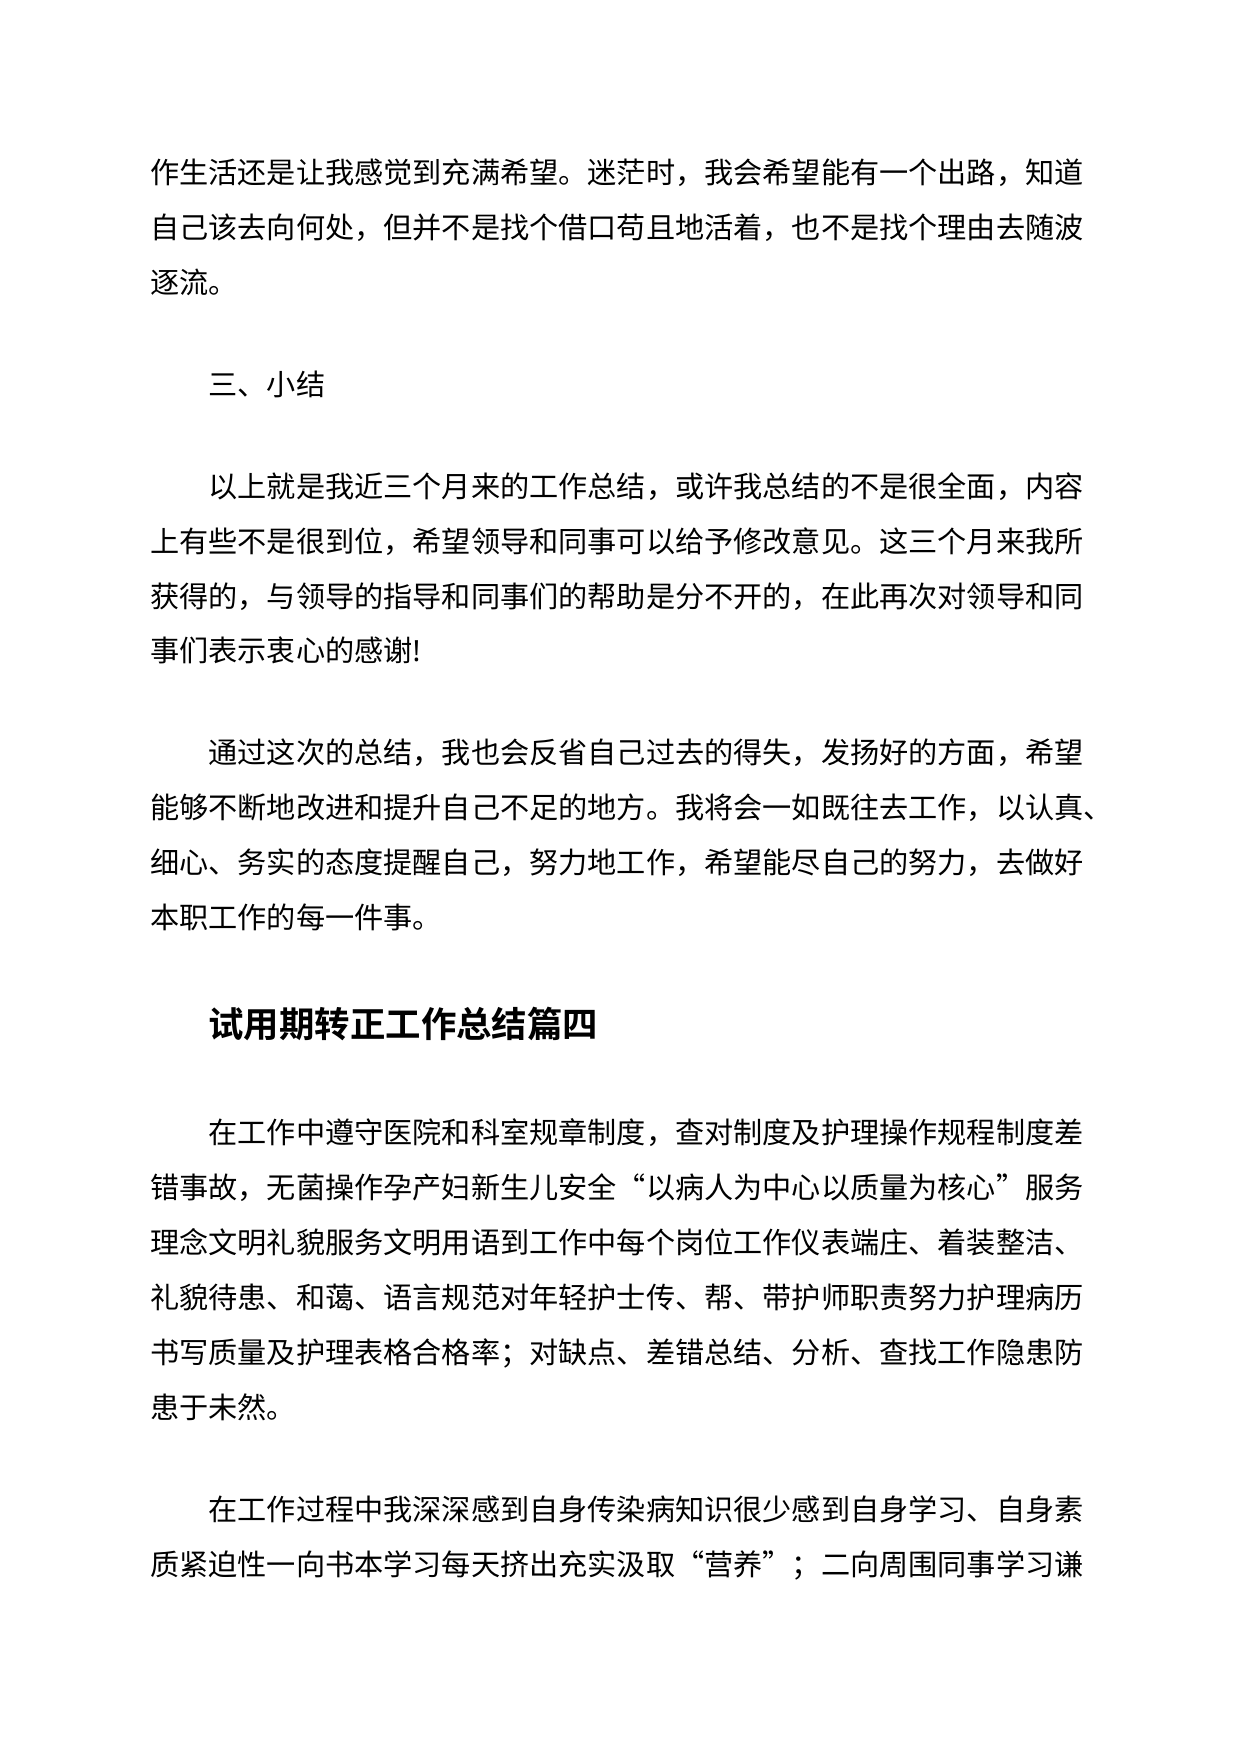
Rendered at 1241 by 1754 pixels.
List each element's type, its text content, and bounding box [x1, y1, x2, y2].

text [150, 1486, 1090, 1583]
text 通过这次的总结，我也会反省自己过去的得失，发扬好的方面，希望能够不断地改进和提升自己不足的地方。我将会一如既往去工作，以认真、细心、务实的态度提醒自己，努力地工作，希望能尽自己的努力，去做好本职工作的每一件事。 [150, 730, 1090, 937]
text 试用期转正工作总结篇四 [150, 996, 1090, 1048]
text 三、小结 [150, 362, 1090, 404]
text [150, 150, 1090, 302]
text 以上就是我近三个月来的工作总结，或许我总结的不是很全面，内容上有些不是很到位，希望领导和同事可以给予修改意见。这三个月来我所获得的，与领导的指导和同事们的帮助是分不开的，在此再次对领导和同事们表示衷心的感谢! [150, 463, 1090, 670]
text 在工作中遵守医院和科室规章制度，查对制度及护理操作规程制度差错事故，无菌操作孕产妇新生儿安全“以病人为中心以质量为核心”服务理念文明礼貌服务文明用语到工作中每个岗位工作仪表端庄、着装整洁、礼貌待患、和蔼、语言规范对年轻护士传、帮、带护师职责努力护理病历书写质量及护理表格合格率；对缺点、差错总结、分析、查找工作隐患防患于未然。 [150, 1110, 1090, 1427]
